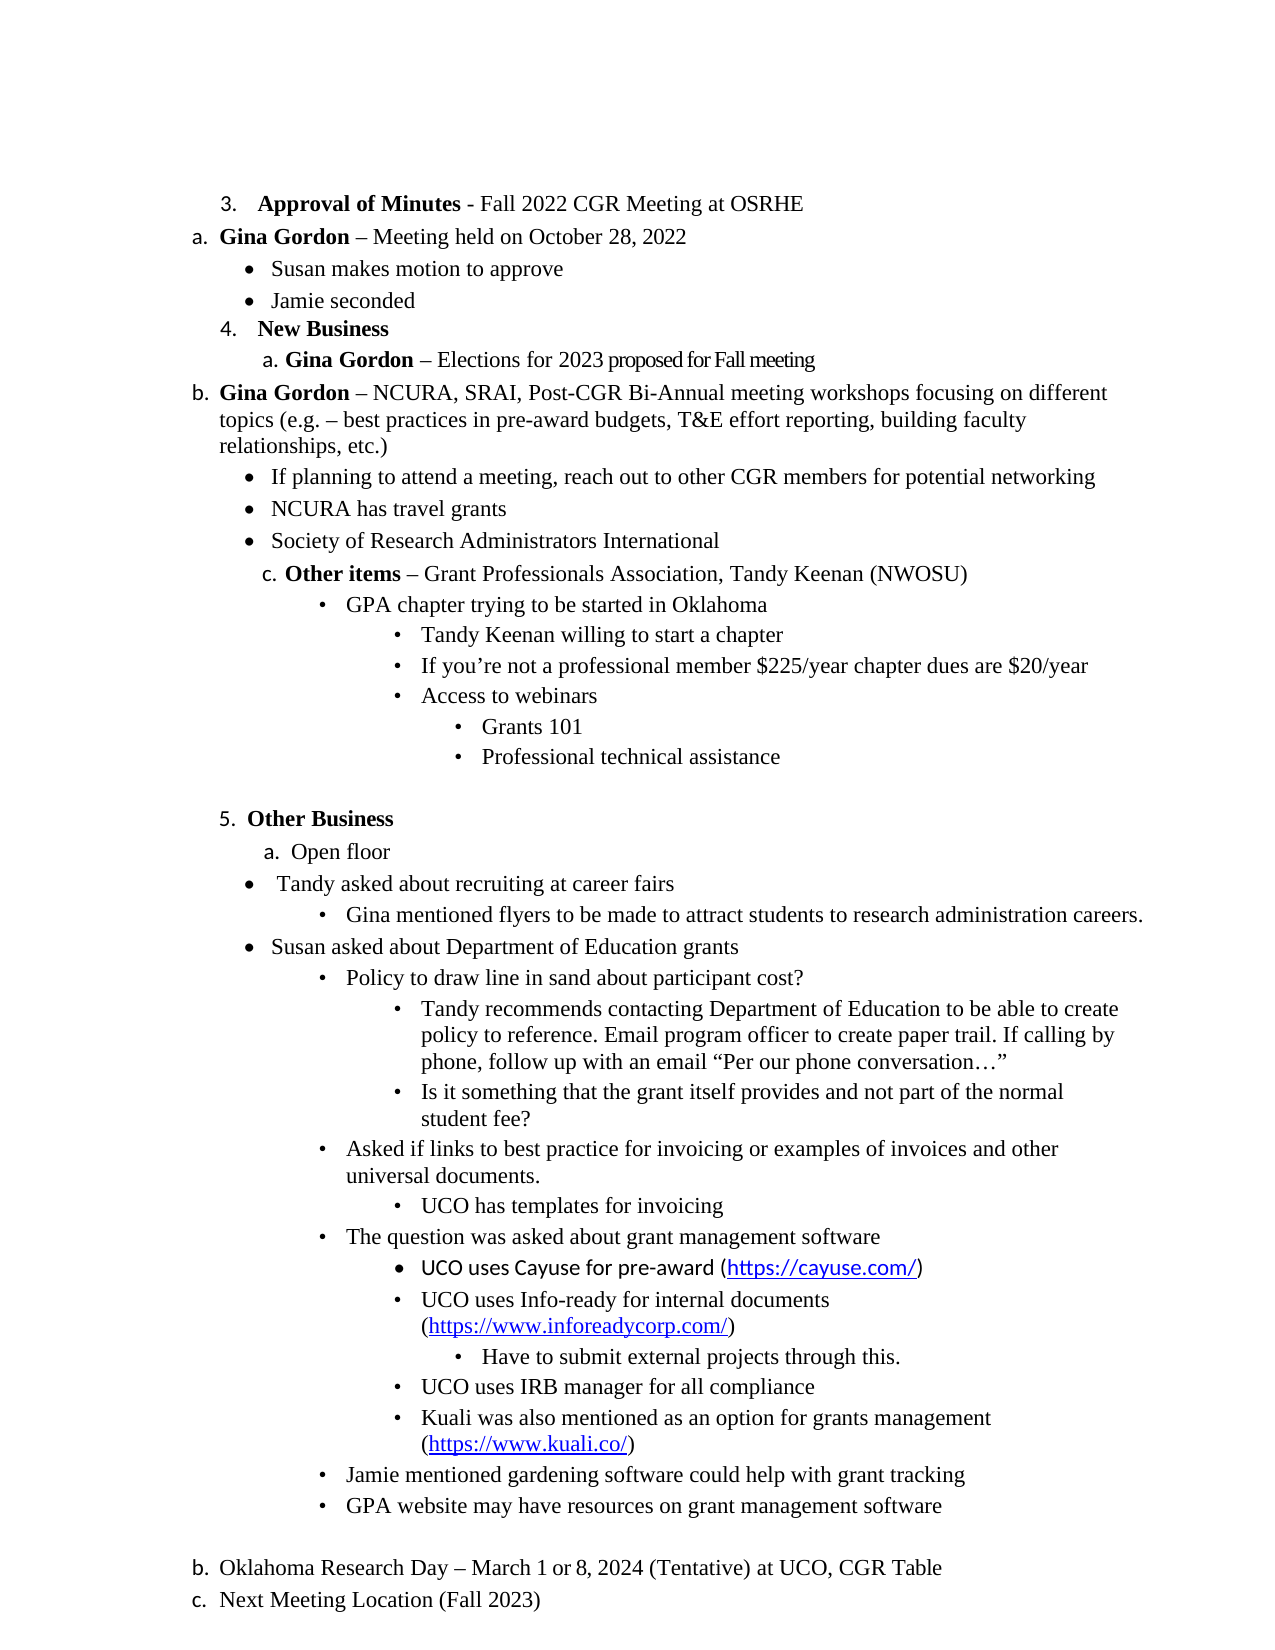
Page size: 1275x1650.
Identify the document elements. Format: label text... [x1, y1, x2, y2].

list Asked if links to best practice for invoicing or examples of invoices and other universal documents. [318, 1135, 1129, 1188]
list Other items – Grant Professionals Association, Tandy Keenan (NWOSU) [262, 559, 1129, 587]
list Is it something that the grant itself provides and not part of the normal student fee? [393, 1078, 1120, 1131]
list UCO uses Info-ready for internal documents (https://www.inforeadycorp.com/) [393, 1286, 942, 1338]
list Susan makes motion to approve [243, 254, 1129, 282]
list Gina Gordon – NCURA, SRAI, Post-CGR Bi-Annual meeting workshops focusing on different topics (e.g. – best practices in pre-award budgets, T&E effort reporting, building faculty relationships, etc.) [192, 378, 1116, 458]
list Open floor [135, 837, 390, 865]
list Have to submit external projects through this. [454, 1343, 942, 1369]
list NCURA has travel grants [243, 494, 1116, 523]
list Tandy asked about recruiting at career fairs [243, 869, 942, 897]
list GPA website may have resources on grant management software [318, 1492, 1035, 1518]
list Tandy recommends contacting Department of Education to be able to create policy to reference. Email program officer to create paper trail. If calling by phone, follow up with an email “Per our phone conversation…” [393, 995, 1120, 1074]
list Approval of Minutes - Fall 2022 CGR Meeting at OSRHE [220, 189, 1129, 218]
list Professional technical assistance [454, 743, 1116, 769]
list Tandy Keenan willing to start a chapter [393, 622, 1116, 648]
list Other Business [135, 804, 394, 833]
list If planning to attend a meeting, reach out to other CGR members for potential networking [243, 462, 1116, 491]
list Jamie mentioned gardening software could help with grant tracking [318, 1461, 1082, 1487]
list UCO has templates for invoicing [393, 1192, 1007, 1219]
list Society of Research Administrators International [243, 527, 1116, 555]
list UCO uses IRB manager for all compliance [393, 1373, 942, 1400]
list Oklahoma Research Day – March 1 or 8, 2024 (Tentative) at UCO, CGR Table [192, 1553, 1129, 1581]
list Gina Gordon – Meeting held on October 28, 2022 [192, 222, 1129, 250]
list Gina Gordon – Elections for 2023 proposed for Fall meeting [262, 346, 1129, 374]
list Access to webinars [393, 682, 1116, 709]
list Jamie seconded [243, 286, 1129, 314]
list Next Meeting Location (Fall 2023) [192, 1585, 1129, 1613]
list New Business [220, 314, 1129, 342]
list If you’re not a professional member $225/year chapter dues are $20/year [393, 652, 1116, 678]
list UCO uses Cayuse for pre-award (https://cayuse.com/) [393, 1253, 942, 1282]
list Grants 101 [454, 713, 1116, 739]
list Gina mentioned flyers to be made to attract students to research administration careers. [318, 901, 1157, 928]
list The question was asked about grant management software [318, 1223, 1007, 1249]
list Kuali was also mentioned as an option for grants management (https://www.kuali.co/) [393, 1404, 1120, 1457]
list Policy to draw line in sand about participant cost? [318, 964, 942, 991]
list Susan asked about Department of Education grants [243, 932, 942, 960]
list GPA chapter trying to be started in Oklahoma [318, 591, 1116, 617]
